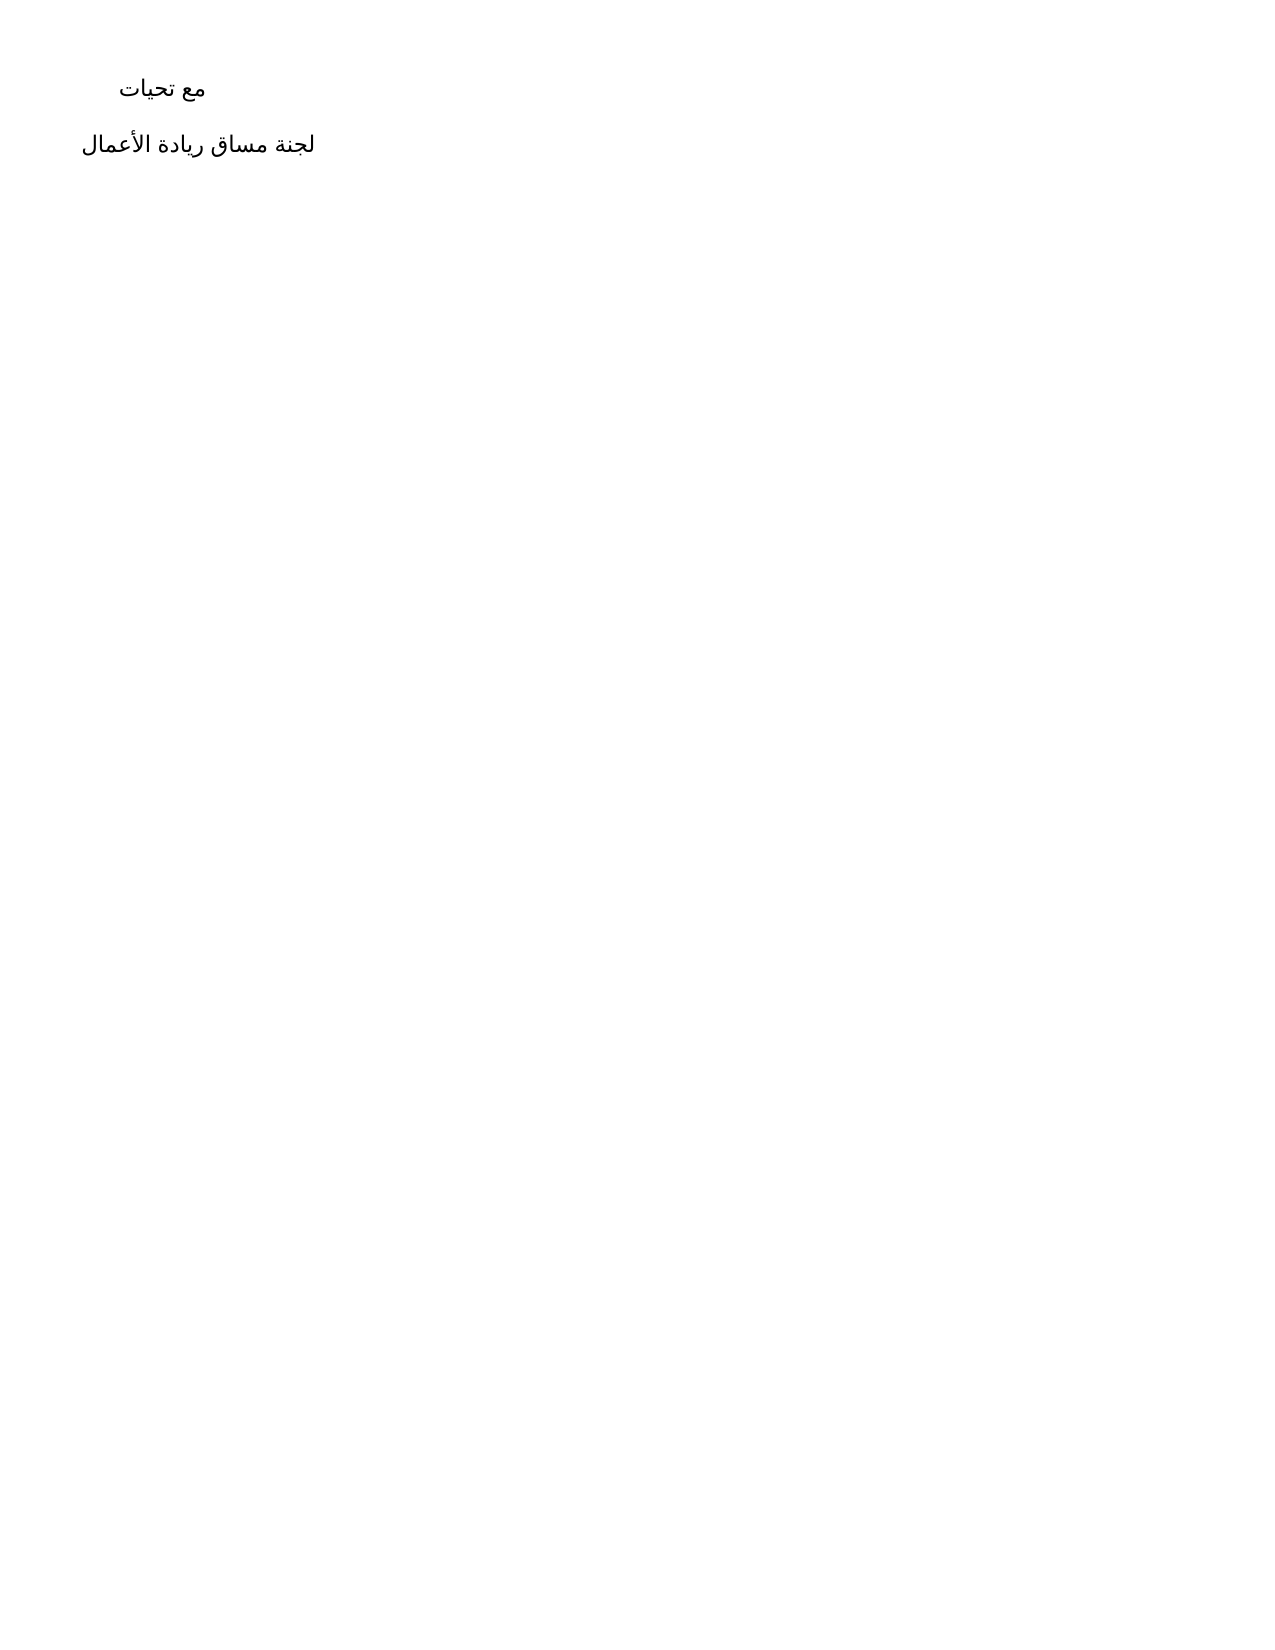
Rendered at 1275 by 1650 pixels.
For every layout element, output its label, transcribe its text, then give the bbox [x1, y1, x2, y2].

text مع تحيات [75, 75, 1200, 101]
text لجنة مساق ريادة الأعمال [75, 131, 1200, 157]
